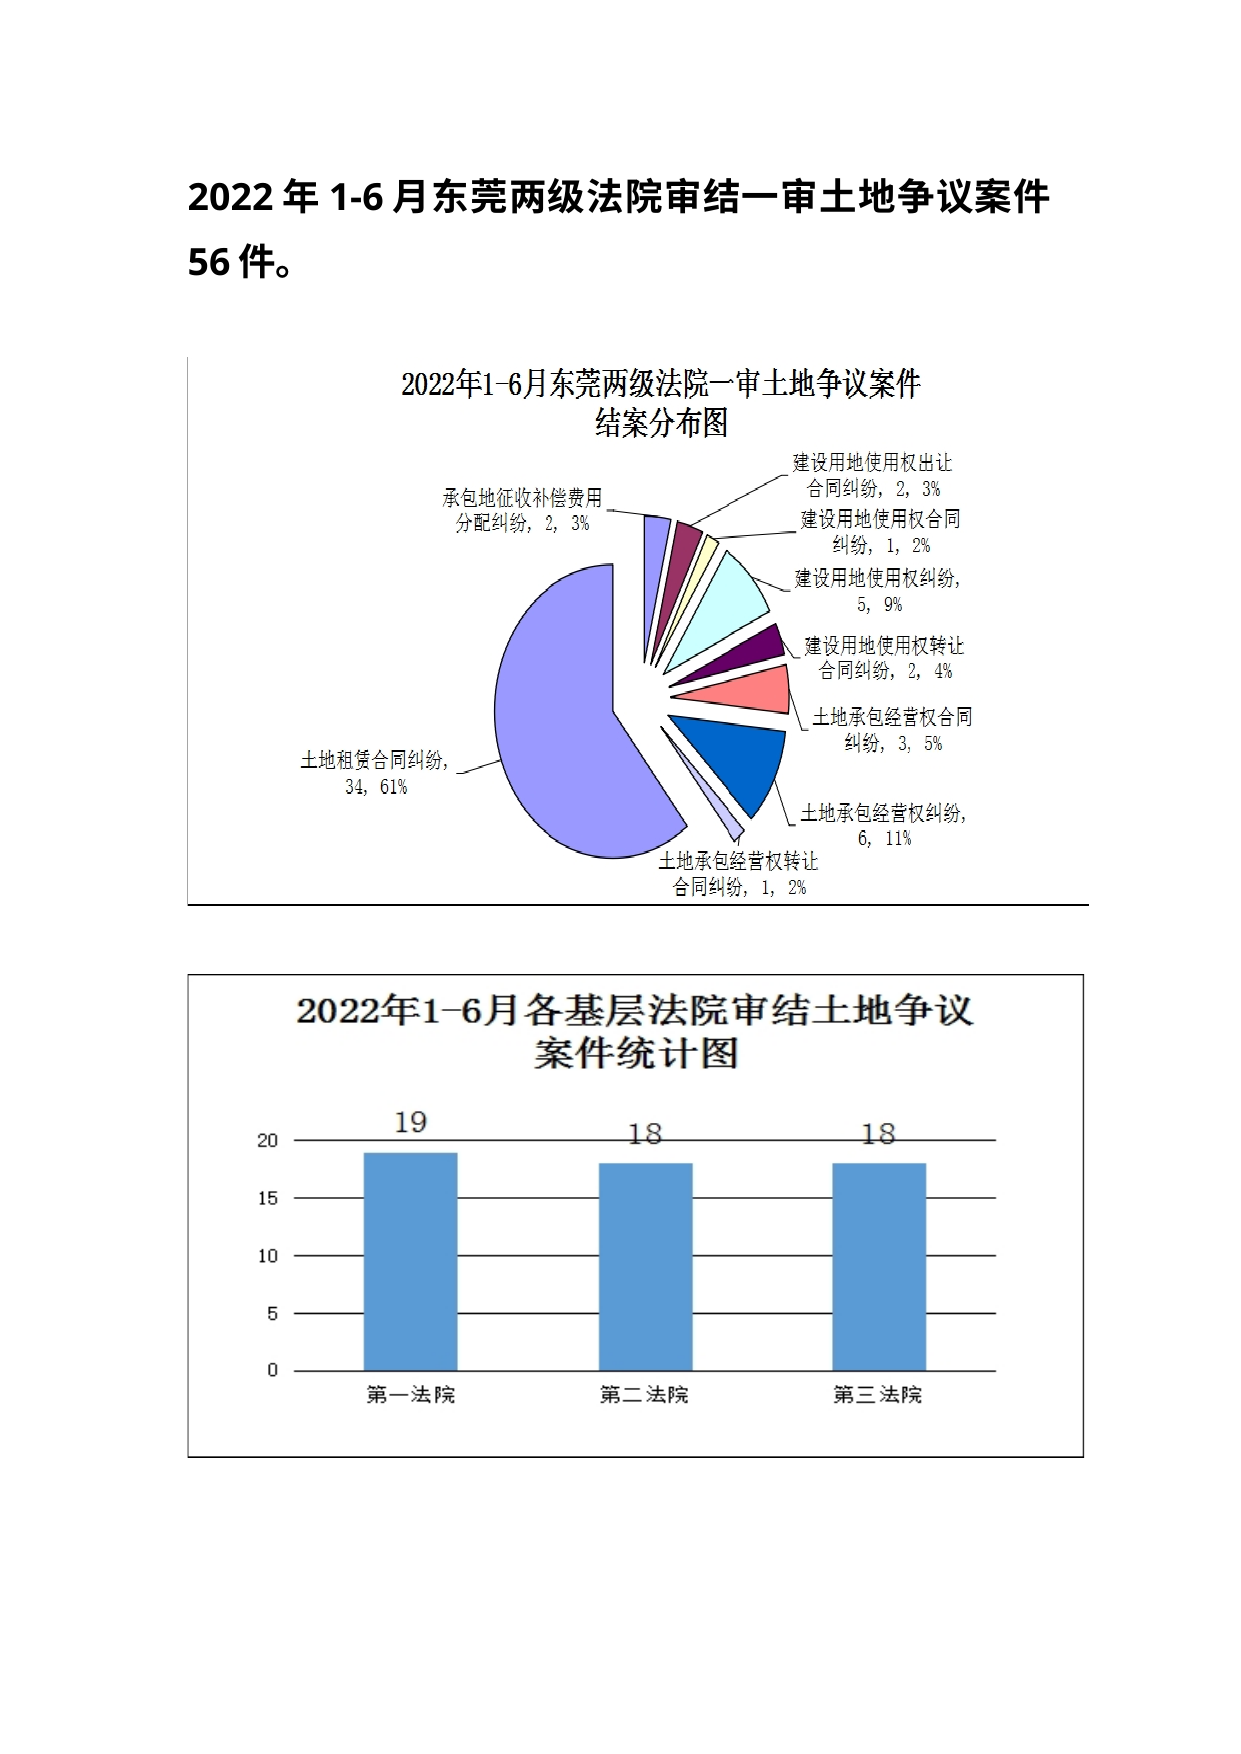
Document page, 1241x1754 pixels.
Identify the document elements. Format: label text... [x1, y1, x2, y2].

picture [187, 974, 1085, 1458]
text 2022年1-6月东莞两级法院审结一审土地争议案件56件。 [187, 162, 1053, 292]
picture [187, 357, 1089, 906]
